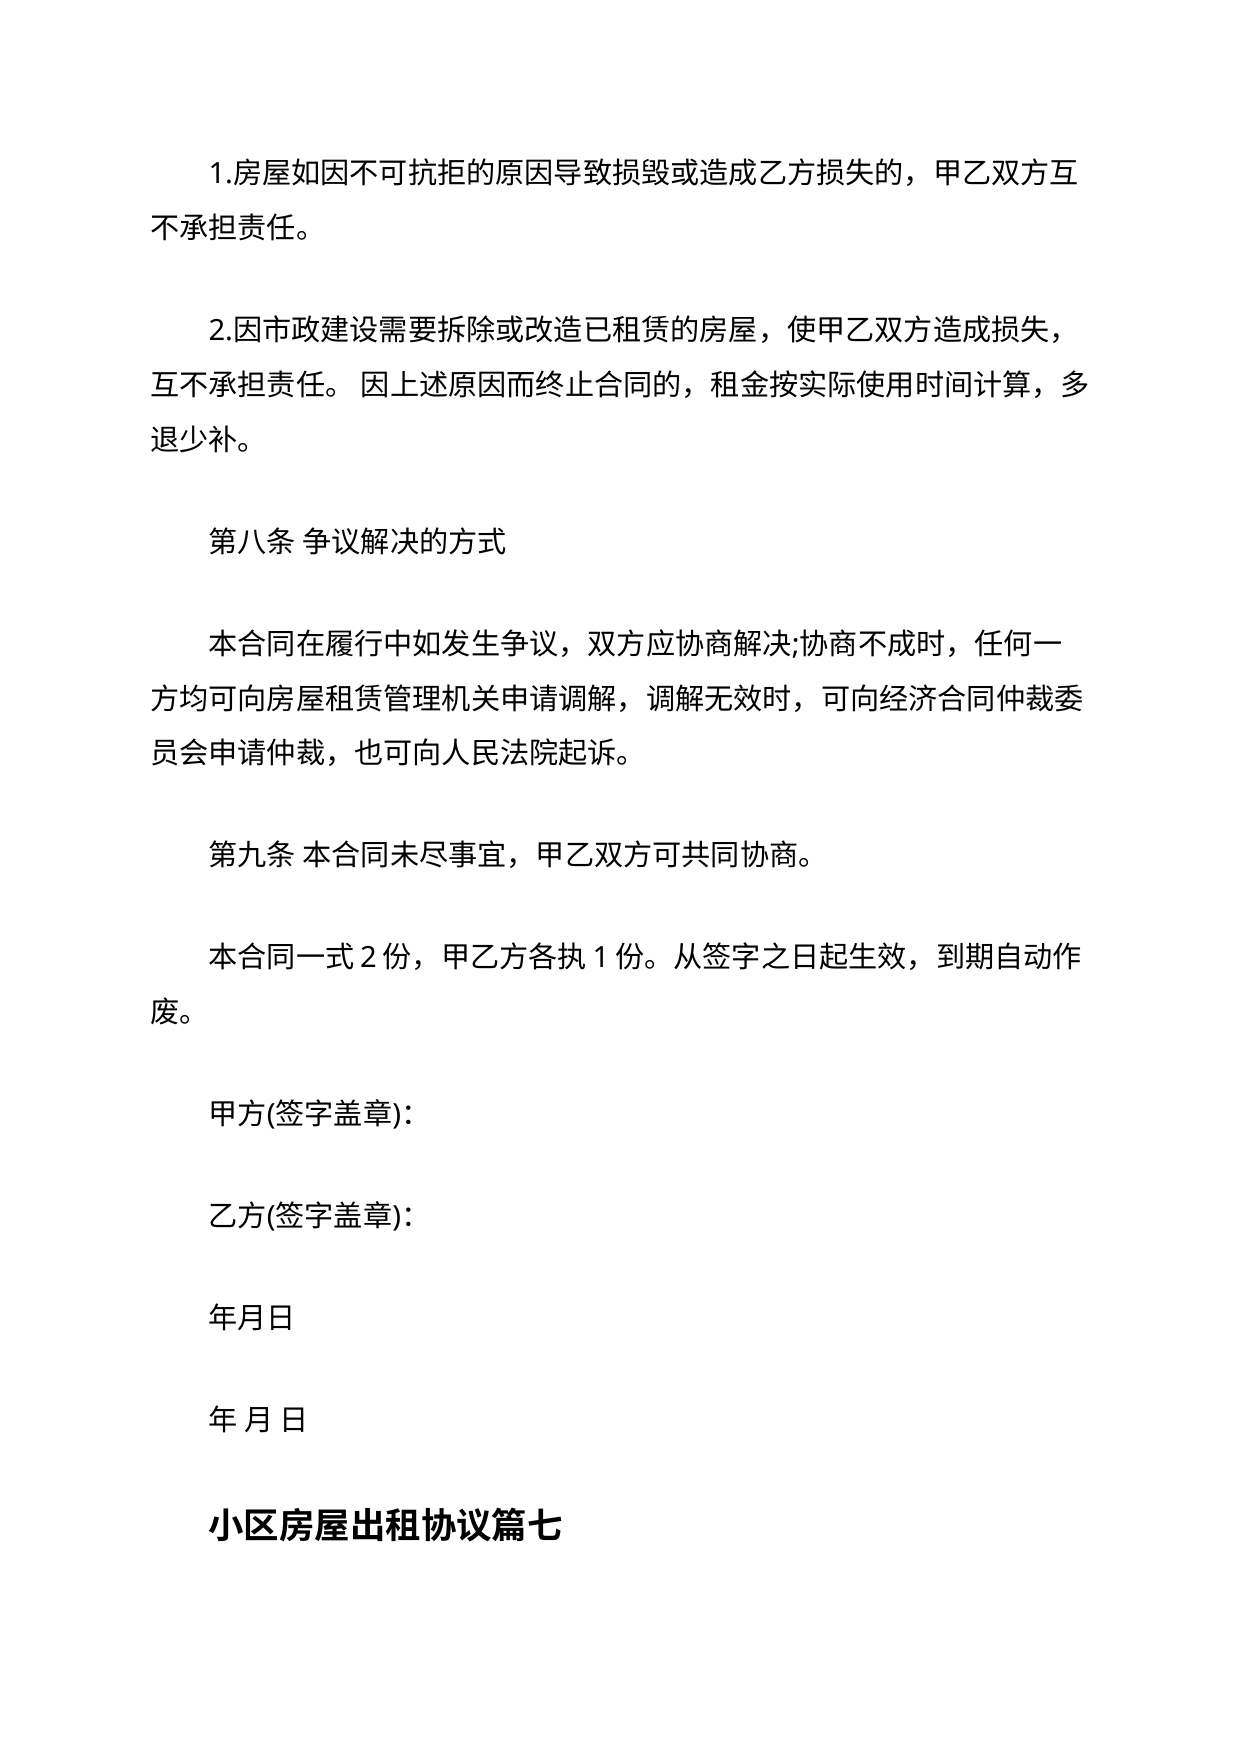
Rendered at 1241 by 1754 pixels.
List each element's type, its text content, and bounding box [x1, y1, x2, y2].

text 第九条 本合同未尽事宜，甲乙双方可共同协商。 [150, 832, 1090, 874]
text 年月日 [150, 1294, 1090, 1337]
text 年 月 日 [150, 1396, 1090, 1438]
text 第八条 争议解决的方式 [150, 518, 1090, 561]
text 小区房屋出租协议篇七 [150, 1498, 1090, 1549]
text 本合同一式2份，甲乙方各执1份。从签字之日起生效，到期自动作废。 [150, 934, 1090, 1031]
text 2.因市政建设需要拆除或改造已租赁的房屋，使甲乙双方造成损失，互不承担责任。 因上述原因而终止合同的，租金按实际使用时间计算，多退少补。 [150, 307, 1090, 459]
text 甲方(签字盖章)： [150, 1090, 1090, 1133]
text 本合同在履行中如发生争议，双方应协商解决;协商不成时，任何一方均可向房屋租赁管理机关申请调解，调解无效时，可向经济合同仲裁委员会申请仲裁，也可向人民法院起诉。 [150, 620, 1090, 772]
text 1.房屋如因不可抗拒的原因导致损毁或造成乙方损失的，甲乙双方互不承担责任。 [150, 150, 1090, 247]
text 乙方(签字盖章)： [150, 1192, 1090, 1235]
